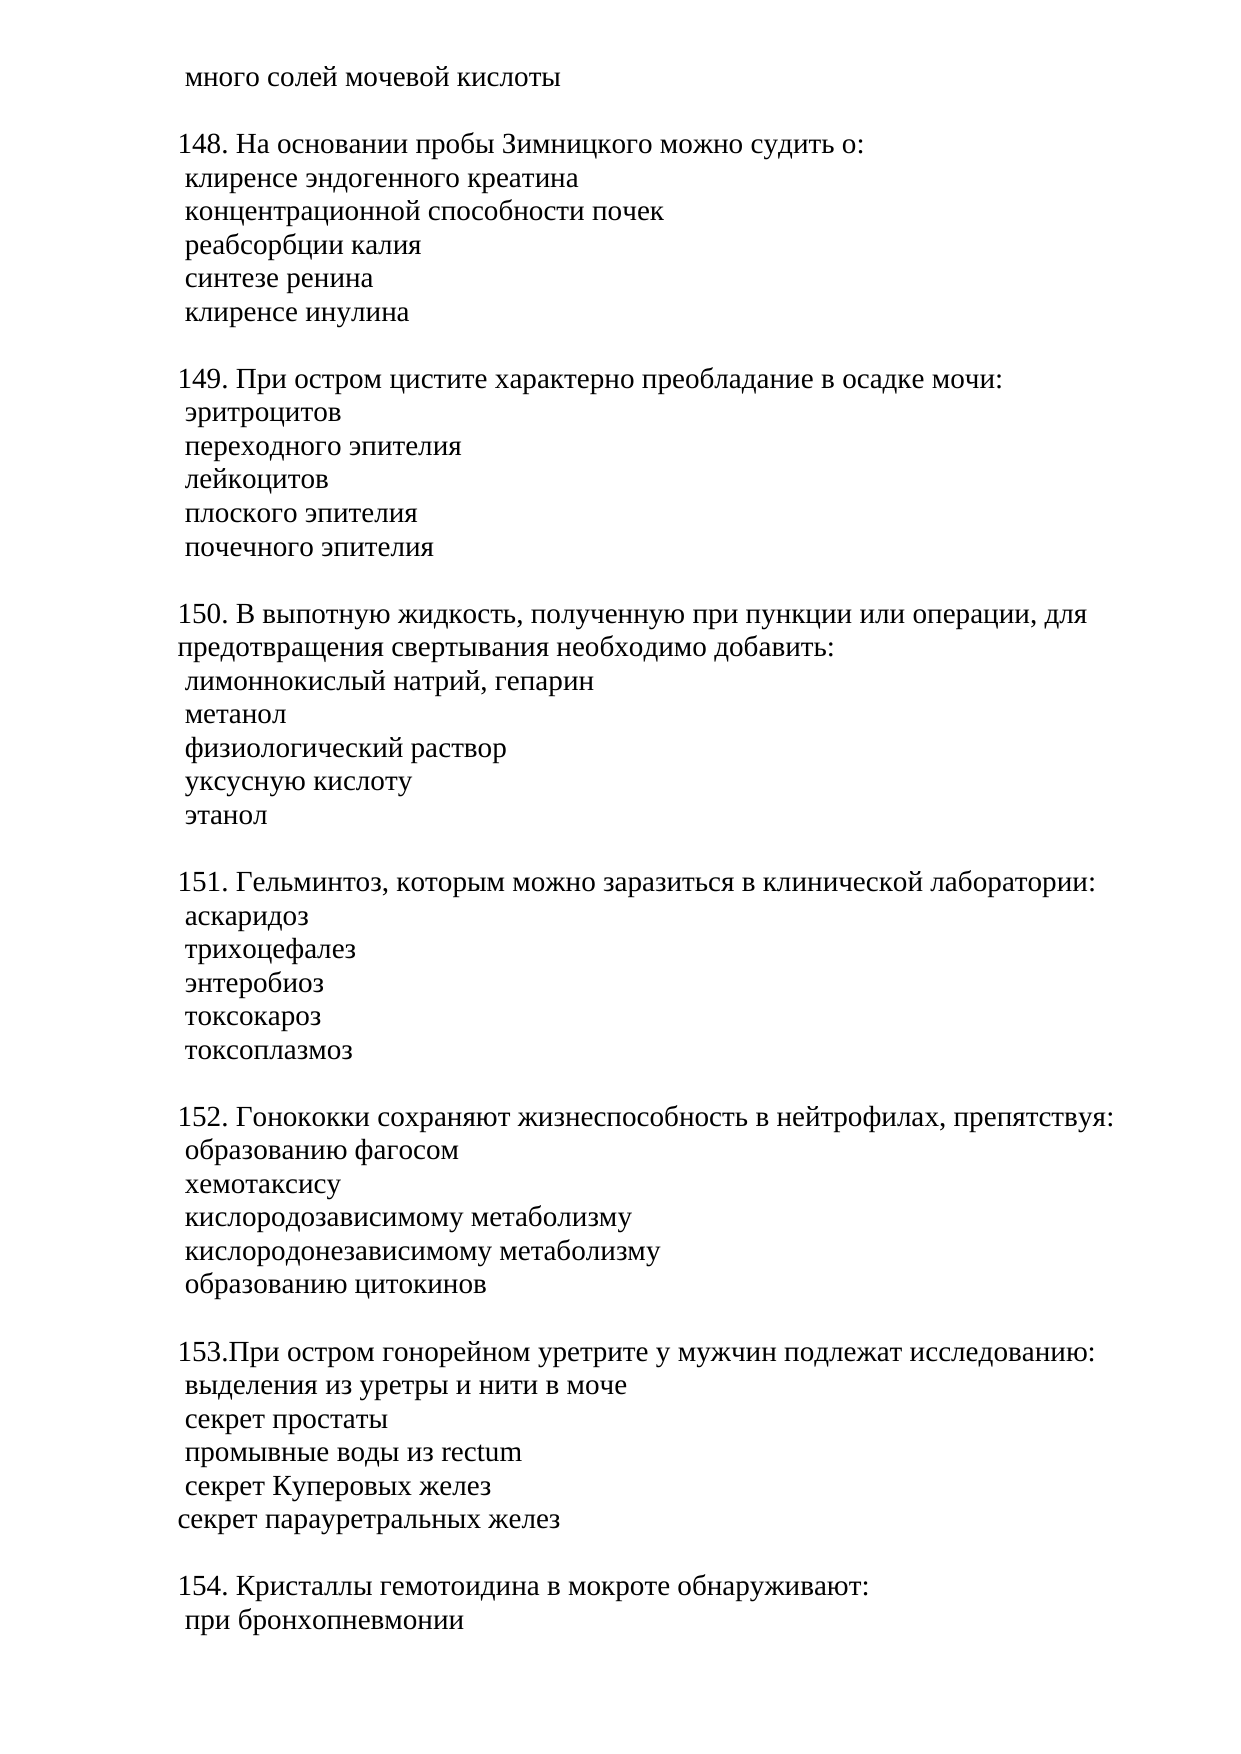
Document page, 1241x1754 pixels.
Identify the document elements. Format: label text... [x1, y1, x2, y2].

text реабсорбции калия [177, 227, 1152, 260]
text секрет парауретральных желез [177, 1501, 1152, 1535]
text 148. На основании пробы Зимницкого можно судить о: [177, 126, 1152, 160]
text концентрационной способности почек [177, 193, 1152, 227]
text переходного эпителия [177, 428, 1152, 462]
text лейкоцитов [177, 462, 1152, 495]
text плоского эпителия [177, 495, 1152, 529]
text клиренсе инулина [177, 294, 1152, 327]
text много солей мочевой кислоты [177, 59, 1152, 93]
text почечного эпителия [177, 529, 1152, 562]
text синтезе ренина [177, 260, 1152, 294]
text токсоплазмоз [177, 1032, 1152, 1065]
text кислородозависимому метаболизму [177, 1199, 1152, 1233]
text уксусную кислоту [177, 763, 1152, 797]
subtitle лимоннокислый натрий, гепарин [177, 663, 1152, 696]
text 150. В выпотную жидкость, полученную при пункции или операции, для предотвращения свертывания необходимо добавить: [177, 596, 1152, 663]
text 149. При остром цистите характерно преобладание в осадке мочи: [177, 361, 1152, 394]
text образованию фагосом [177, 1132, 1152, 1166]
text секрет Куперовых желез [177, 1468, 1152, 1501]
text секрет простаты [177, 1401, 1152, 1434]
text метанол [177, 696, 1152, 730]
text токсокароз [177, 998, 1152, 1032]
text выделения из уретры и нити в моче [177, 1367, 1152, 1401]
text энтеробиоз [177, 965, 1152, 998]
text 154. Кристаллы гемотоидина в мокроте обнаруживают: [177, 1568, 1152, 1602]
text образованию цитокинов [177, 1267, 1152, 1300]
text клиренсе эндогенного креатина [177, 160, 1152, 193]
text трихоцефалез [177, 931, 1152, 965]
text аскаридоз [177, 898, 1152, 931]
text кислородонезависимому метаболизму [177, 1233, 1152, 1267]
text этанол [177, 797, 1152, 831]
text при бронхопневмонии [177, 1602, 1152, 1636]
text хемотаксису [177, 1166, 1152, 1199]
text 153.При остром гонорейном уретрите у мужчин подлежат исследованию: [177, 1334, 1152, 1367]
text эритроцитов [177, 394, 1152, 428]
text физиологический раствор [177, 730, 1152, 763]
text промывные воды из rectum [177, 1434, 1152, 1468]
text 152. Гонококки сохраняют жизнеспособность в нейтрофилах, препятствуя: [177, 1099, 1152, 1132]
text 151. Гельминтоз, которым можно заразиться в клинической лаборатории: [177, 864, 1152, 898]
